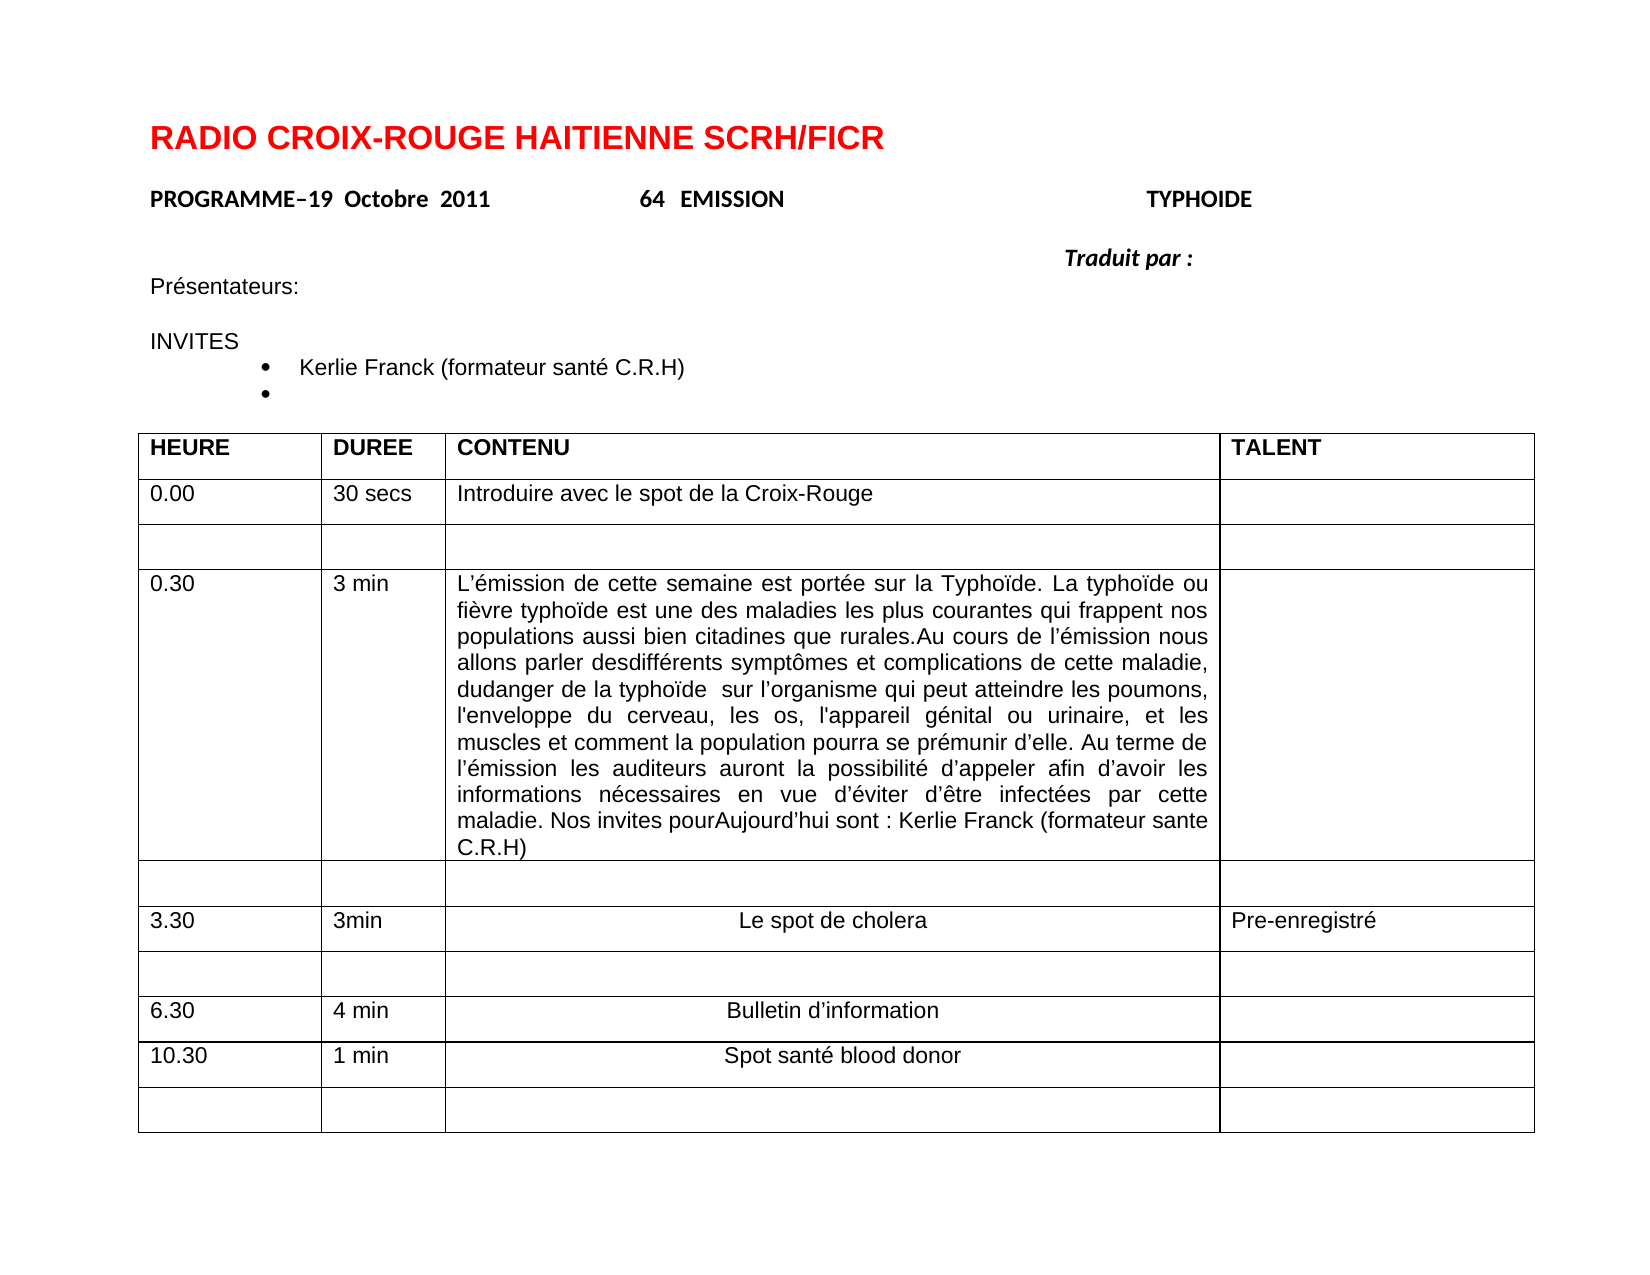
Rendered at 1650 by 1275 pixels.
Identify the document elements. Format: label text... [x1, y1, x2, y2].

text Traduit par : [150, 242, 1500, 273]
table_cell [139, 525, 321, 569]
table_cell 30 secs [322, 480, 445, 524]
table_cell [1221, 525, 1534, 569]
table_cell 3.30 [139, 907, 321, 951]
table_header DUREE [322, 434, 445, 479]
table_header HEURE [139, 434, 321, 479]
table_cell L’émission de cette semaine est portée sur la Typhoïde. La typhoïde ou fièvre typhoïde est une des maladies les plus courantes qui frappent nos populations aussi bien citadines que rurales.Au cours de l’émission nous allons parler desdifférents symptômes et complications de cette maladie, dudanger de la typhoïde sur l’organisme qui peut atteindre les poumons, l'enveloppe du cerveau, les os, l'appareil génital ou urinaire, et les muscles et comment la population pourra se prémunir d’elle. Au terme de l’émission les auditeurs auront la possibilité d’appeler afin d’avoir les informations nécessaires en vue d’éviter d’être infectées par cette maladie. Nos invites pourAujourd’hui sont : Kerlie Franck (formateur sante C.R.H) [446, 570, 1219, 860]
table_cell [139, 861, 321, 906]
table_cell 10.30 [139, 1043, 321, 1087]
text PROGRAMME–19 Octobre 2011 64 EMISSION TYPHOIDE [150, 183, 1500, 213]
table_cell [322, 861, 445, 906]
table_cell [139, 1088, 321, 1132]
table_cell [139, 952, 321, 996]
text Présentateurs: [150, 273, 1500, 299]
table_cell Pre-enregistré [1221, 907, 1534, 951]
text INVITES [150, 328, 1500, 354]
table_cell Spot santé blood donor [446, 1043, 1219, 1087]
table_cell 4 min [322, 997, 445, 1041]
table_cell [322, 525, 445, 569]
text RADIO CROIX-ROUGE HAITIENNE SCRH/FICR [150, 118, 1500, 157]
table_cell [1221, 1043, 1534, 1087]
table_cell [1221, 952, 1534, 996]
table_cell 0.00 [139, 480, 321, 524]
table_cell 3min [322, 907, 445, 951]
table_cell [1221, 480, 1534, 524]
table_header TALENT [1221, 434, 1534, 479]
table_cell [446, 525, 1219, 569]
table_cell Le spot de cholera [446, 907, 1219, 951]
table_cell [1221, 997, 1534, 1041]
list Kerlie Franck (formateur santé C.R.H) [262, 354, 1500, 381]
table_cell 1 min [322, 1043, 445, 1087]
table_cell Bulletin d’information [446, 997, 1219, 1041]
table_cell [1221, 1088, 1534, 1132]
table_cell [322, 1088, 445, 1132]
table_cell 3 min [322, 570, 445, 860]
table_cell [1221, 570, 1534, 860]
table_cell [446, 952, 1219, 996]
table_cell 0.30 [139, 570, 321, 860]
table_cell [446, 861, 1219, 906]
table_cell [1221, 861, 1534, 906]
table_cell [322, 952, 445, 996]
table_cell 6.30 [139, 997, 321, 1041]
table_header CONTENU [446, 434, 1219, 479]
table_cell [446, 1088, 1219, 1132]
table_cell Introduire avec le spot de la Croix-Rouge [446, 480, 1219, 524]
